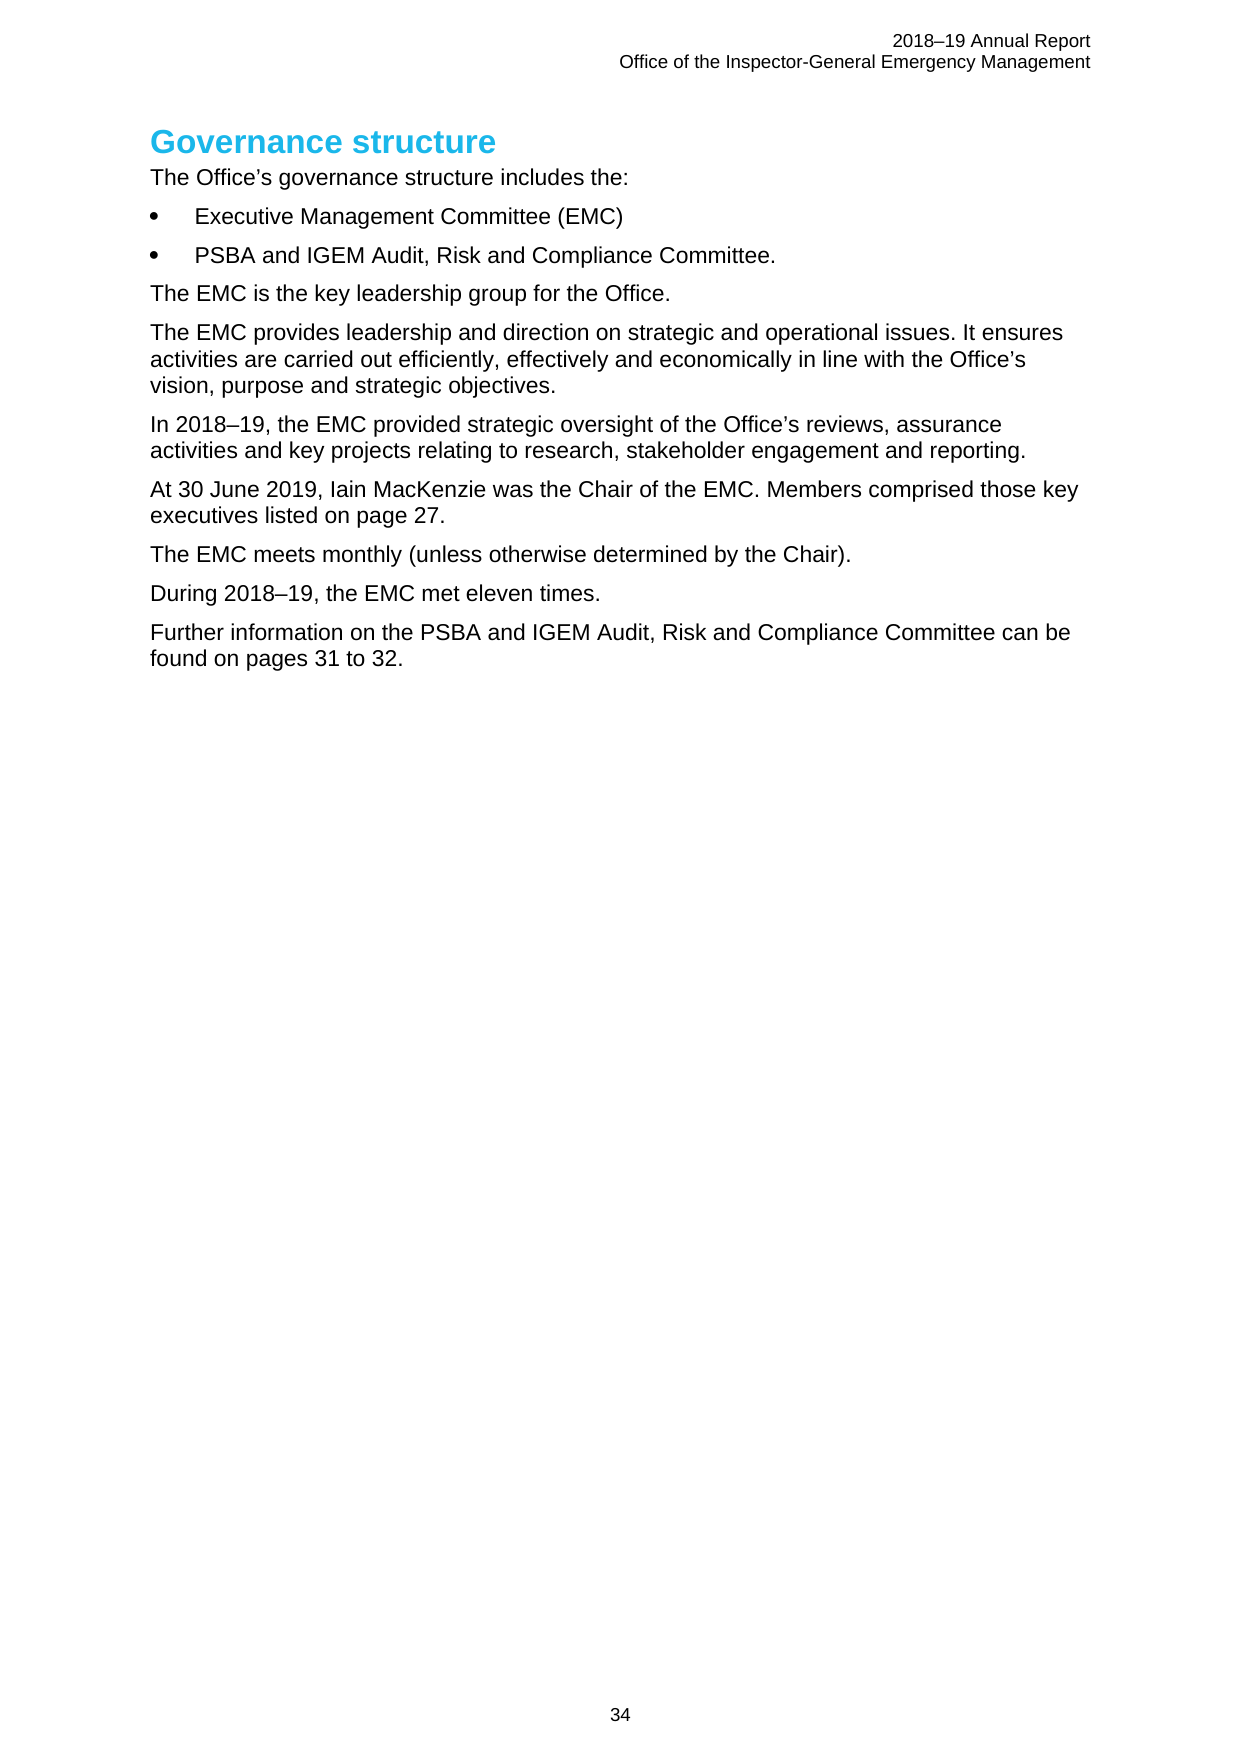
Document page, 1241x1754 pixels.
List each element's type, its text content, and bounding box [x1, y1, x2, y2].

list Executive Management Committee (EMC) [150, 203, 1090, 229]
text Further information on the PSBA and IGEM Audit, Risk and Compliance Committee can be found on pages 31 to 32. [150, 619, 1090, 672]
text At 30 June 2019, Iain MacKenzie was the Chair of the EMC. Members comprised those key executives listed on page 27. [150, 476, 1090, 529]
text During 2018–19, the EMC met eleven times. [150, 580, 1090, 606]
text The EMC is the key leadership group for the Office. [150, 280, 1090, 307]
list PSBA and IGEM Audit, Risk and Compliance Committee. [150, 242, 1090, 268]
text The Office’s governance structure includes the: [150, 164, 1090, 190]
subtitle Governance structure [150, 122, 1090, 161]
text The EMC provides leadership and direction on strategic and operational issues. It ensures activities are carried out efficiently, effectively and economically in line with the Office’s vision, purpose and strategic objectives. [150, 319, 1090, 398]
text The EMC meets monthly (unless otherwise determined by the Chair). [150, 541, 1090, 568]
text In 2018–19, the EMC provided strategic oversight of the Office’s reviews, assurance activities and key projects relating to research, stakeholder engagement and reporting. [150, 411, 1090, 463]
